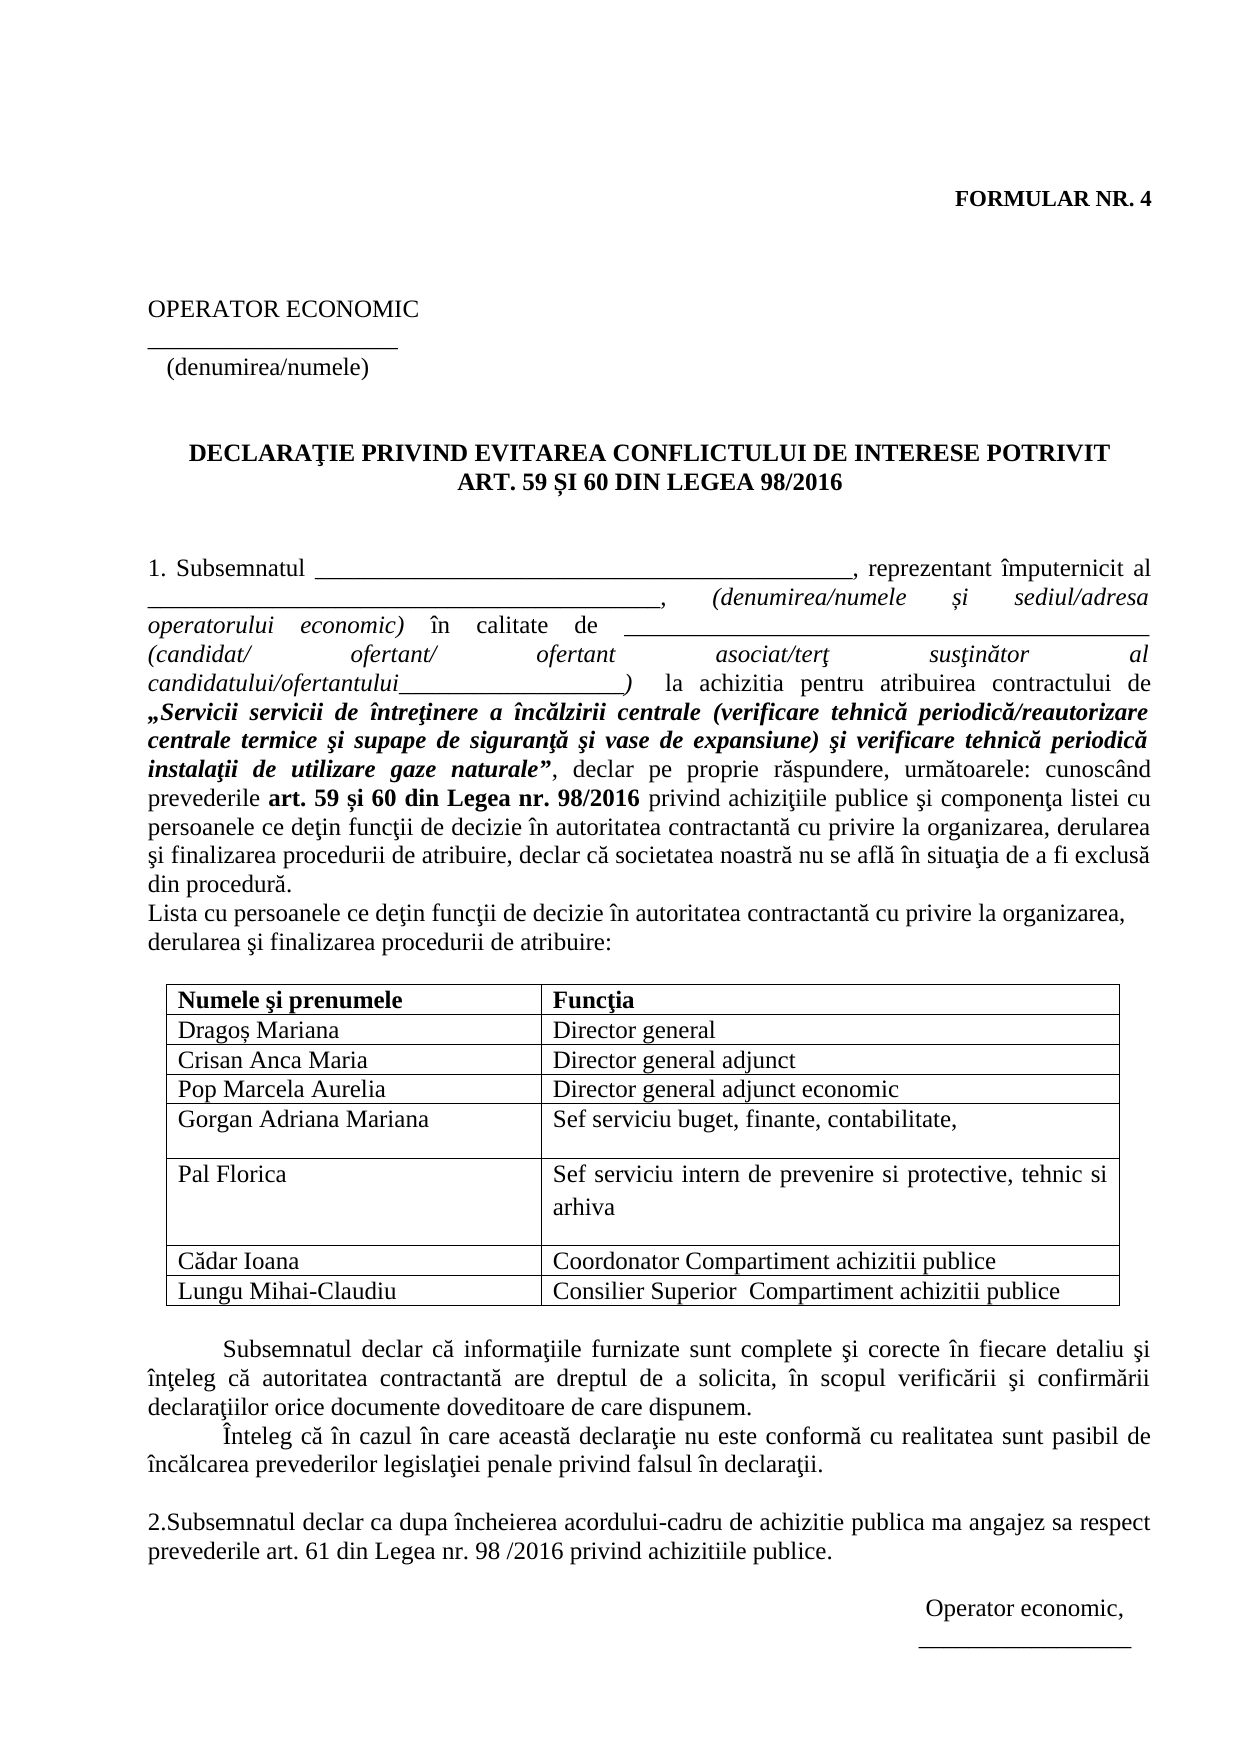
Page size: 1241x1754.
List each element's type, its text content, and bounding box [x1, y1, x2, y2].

text FORMULAR NR. 4 [148, 186, 1152, 212]
text _________________ [823, 1622, 1152, 1651]
table_cell Pop Marcela Aurelia [167, 1075, 541, 1103]
table_cell Director general [542, 1015, 1119, 1044]
table_cell Director general adjunct [542, 1045, 1119, 1073]
table_cell Dragoș Mariana [167, 1015, 541, 1044]
text Subsemnatul declar că informaţiile furnizate sunt complete şi corecte în fiecare detaliu şi înţeleg că autoritatea contractantă are dreptul de a solicita, în scopul verificării şi confirmării declaraţiilor orice documente doveditoare de care dispunem. [148, 1334, 1152, 1421]
table_cell Consilier Superior Compartiment achizitii publice [542, 1276, 1119, 1305]
table_header Funcţia [542, 985, 1119, 1014]
table_cell Sef serviciu intern de prevenire si protective, tehnic si arhiva [542, 1159, 1119, 1245]
text 2.Subsemnatul declar ca dupa încheierea acordului-cadru de achizitie publica ma angajez sa respect prevederile art. 61 din Legea nr. 98 /2016 privind achizitiile publice. [148, 1507, 1152, 1564]
text ART. 59 ȘI 60 DIN LEGEA 98/2016 [148, 467, 1152, 495]
text 1. Subsemnatul ___________________________________________, reprezentant împuternicit al _________________________________________, (denumirea/numele și sediul/adresa operatorului economic) în calitate de __________________________________________ (candidat/ ofertant/ ofertant asociat/terţ susţinător al candidatului/ofertantului__________________) la achizitia pentru atribuirea contractului de „Servicii servicii de întreţinere a încălzirii centrale (verificare tehnică periodică/reautorizare centrale termice şi supape de siguranţă şi vase de expansiune) şi verificare tehnică periodică instalaţii de utilizare gaze naturale”, declar pe proprie răspundere, următoarele: cunoscând prevederile art. 59 și 60 din Legea nr. 98/2016 privind achiziţiile publice şi componenţa listei cu persoanele ce deţin funcţii de decizie în autoritatea contractantă cu privire la organizarea, derularea şi finalizarea procedurii de atribuire, declar că societatea noastră nu se află în situaţia de a fi exclusă din procedură. [148, 553, 1152, 898]
table_cell Pal Florica [167, 1159, 541, 1245]
table_cell Crisan Anca Maria [167, 1045, 541, 1073]
text OPERATOR ECONOMIC ____________________ [148, 294, 1152, 352]
table_cell Director general adjunct economic [542, 1075, 1119, 1103]
text Lista cu persoanele ce deţin funcţii de decizie în autoritatea contractantă cu privire la organizarea, derularea şi finalizarea procedurii de atribuire: [148, 898, 1152, 955]
text DECLARAŢIE PRIVIND EVITAREA CONFLICTULUI DE INTERESE POTRIVIT [148, 438, 1152, 467]
table_header Numele şi prenumele [167, 985, 541, 1014]
text (denumirea/numele) [148, 352, 1152, 380]
table_cell Gorgan Adriana Mariana [167, 1104, 541, 1158]
table_cell Sef serviciu buget, finante, contabilitate, [542, 1104, 1119, 1158]
text Înteleg că în cazul în care această declaraţie nu este conformă cu realitatea sunt pasibil de încălcarea prevederilor legislaţiei penale privind falsul în declaraţii. [148, 1421, 1152, 1478]
table_cell Lungu Mihai-Claudiu [167, 1276, 541, 1305]
table_cell Cădar Ioana [167, 1246, 541, 1275]
text Operator economic, [823, 1593, 1152, 1622]
table_cell Coordonator Compartiment achizitii publice [542, 1246, 1119, 1275]
